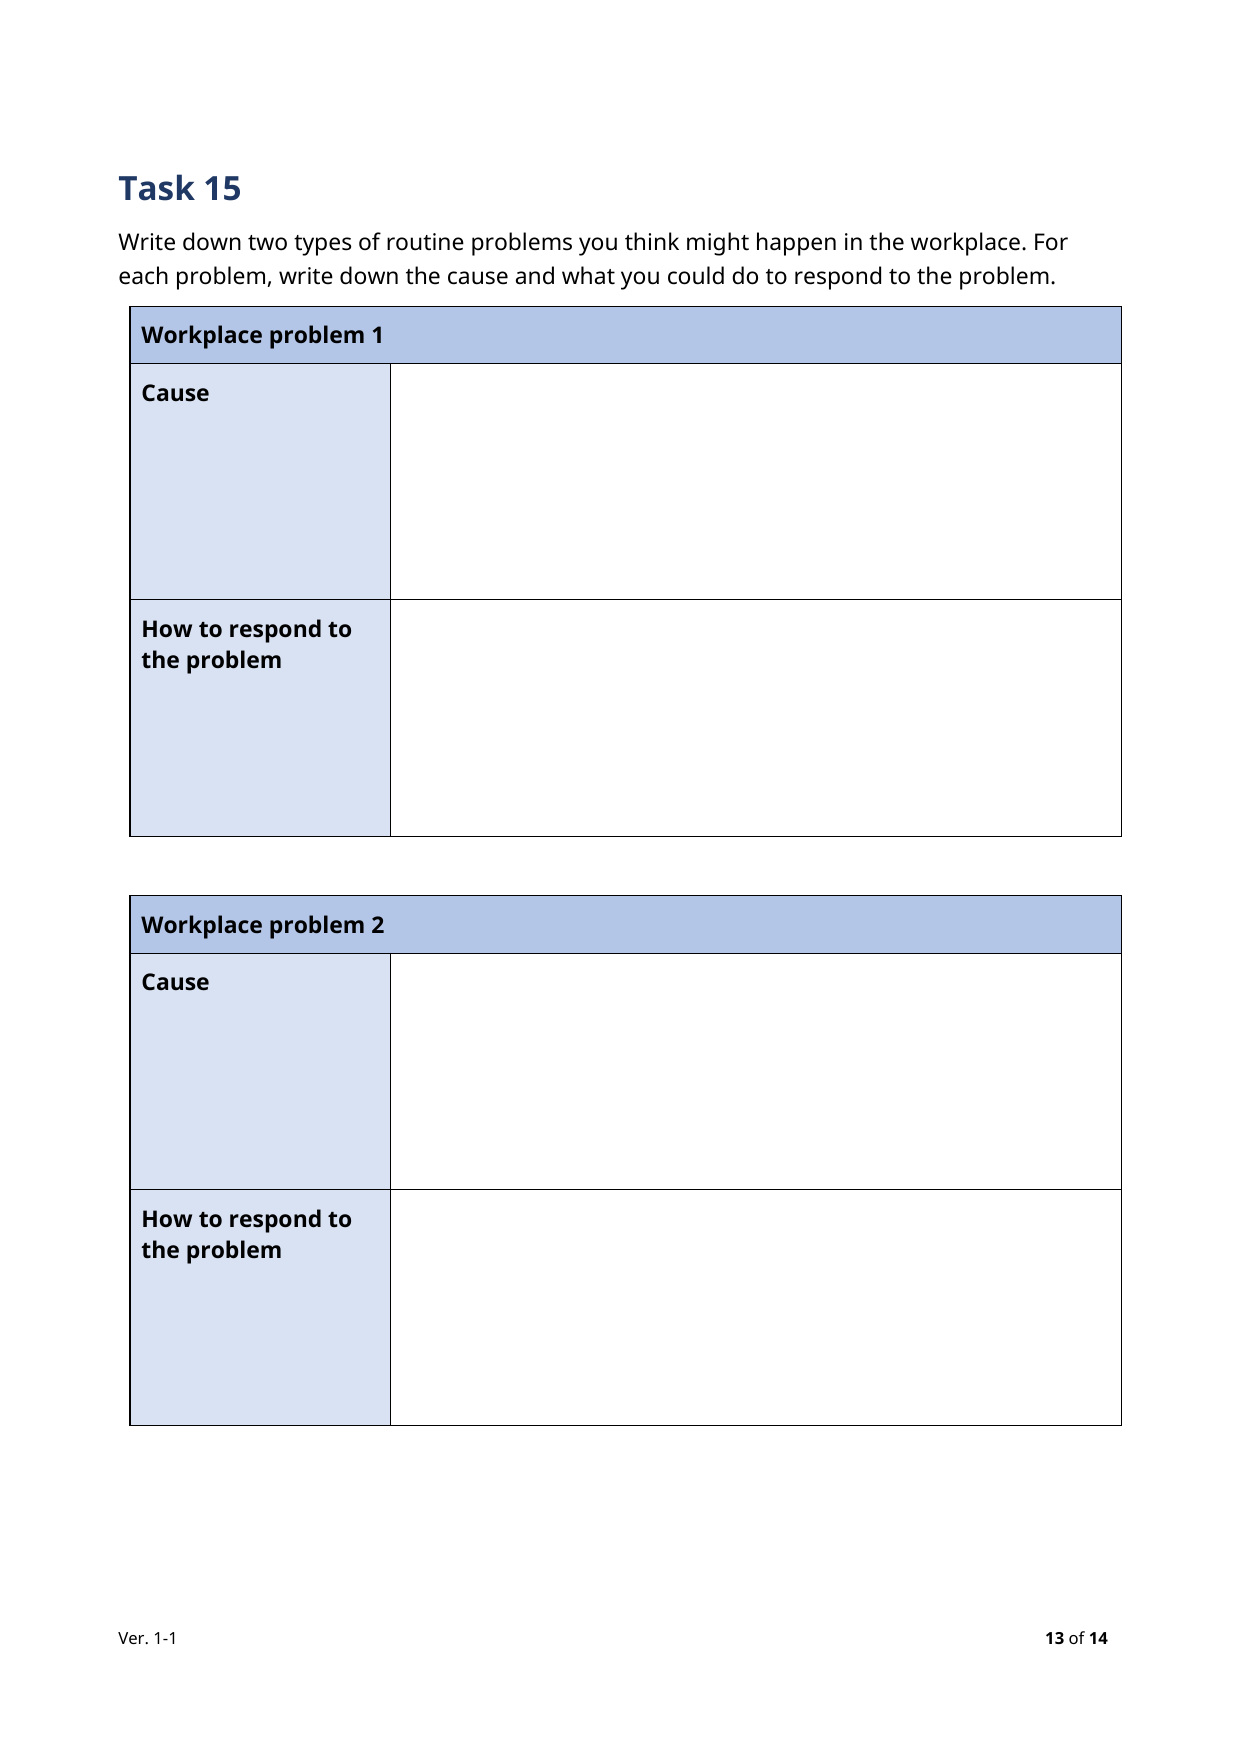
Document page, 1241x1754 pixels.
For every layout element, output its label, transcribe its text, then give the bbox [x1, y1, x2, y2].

table_cell How to respond to the problem [131, 600, 390, 836]
subtitle Task 15 [118, 164, 1122, 210]
table_header Workplace problem 2 [131, 896, 1121, 953]
table_header Workplace problem 1 [131, 307, 1121, 363]
table_cell Cause [131, 954, 390, 1189]
table_cell [391, 600, 1121, 836]
table_cell [391, 1190, 1121, 1425]
table_cell Cause [131, 364, 390, 599]
table_cell How to respond to the problem [131, 1190, 390, 1425]
table_cell [391, 364, 1121, 599]
text Write down two types of routine problems you think might happen in the workplace. For each problem, write down the cause and what you could do to respond to the problem. [118, 226, 1122, 291]
table_cell [391, 954, 1121, 1189]
